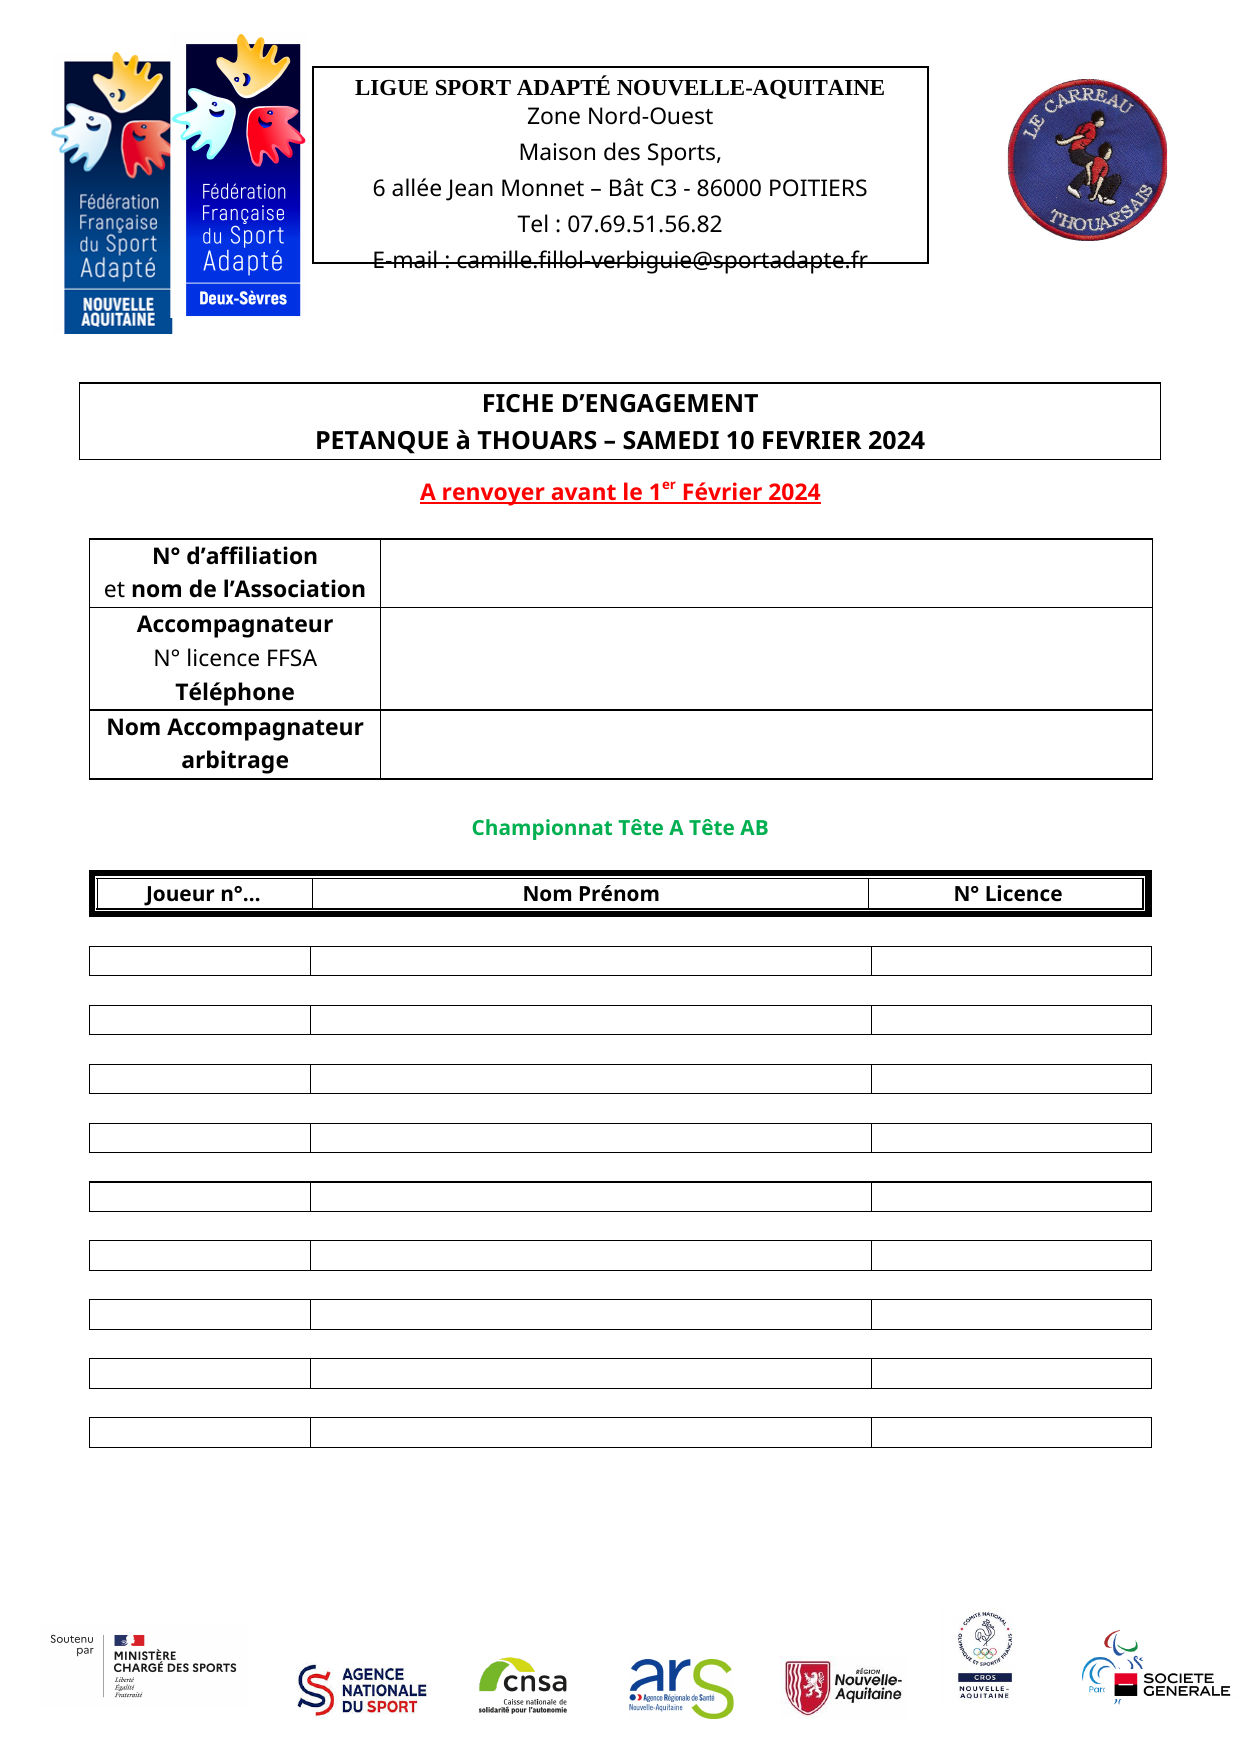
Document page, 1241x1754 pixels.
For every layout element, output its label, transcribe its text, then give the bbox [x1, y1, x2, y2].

picture [478, 1657, 567, 1714]
table_header [872, 1359, 1151, 1388]
table_header [311, 947, 871, 975]
table_header [90, 1006, 310, 1034]
table_header [311, 1065, 871, 1093]
table_header [872, 1065, 1151, 1093]
table_header N° Licence [869, 879, 1142, 908]
table_header [311, 1183, 871, 1211]
table_header [311, 1418, 871, 1447]
table_header [872, 1418, 1151, 1447]
table_header [90, 1183, 310, 1211]
table_cell Nom Accompagnateur arbitrage [90, 711, 380, 778]
table_header [872, 1124, 1151, 1152]
picture [1072, 1626, 1241, 1710]
text FICHE D’ENGAGEMENT PETANQUE à THOUARS – SAMEDI 10 FEVRIER 2024 [80, 384, 1160, 459]
picture [629, 1659, 734, 1719]
table_cell Accompagnateur N° licence FFSA Téléphone [90, 608, 380, 709]
table_header [872, 1183, 1151, 1211]
table_header [311, 1241, 871, 1270]
picture [51, 32, 307, 334]
table_header [872, 1300, 1151, 1329]
table_header [90, 1418, 310, 1447]
table_header [90, 1124, 310, 1152]
table_header [311, 1006, 871, 1034]
table_header Nom Prénom [313, 879, 868, 908]
table_header [311, 1359, 871, 1388]
picture [40, 1624, 247, 1708]
text A renvoyer avant le 1er Février 2024 [89, 476, 1152, 507]
table_header Joueur n°… [98, 879, 312, 908]
table_header [90, 1241, 310, 1270]
table_header [381, 540, 1152, 607]
table_header [872, 1241, 1151, 1270]
picture [780, 1656, 908, 1719]
table_cell [381, 711, 1152, 778]
table_header [311, 1124, 871, 1152]
table_cell [381, 608, 1152, 709]
table_header [90, 1300, 310, 1329]
table_header [872, 947, 1151, 975]
table_header [90, 947, 310, 975]
table_header [311, 1300, 871, 1329]
text Championnat Tête A Tête AB [89, 813, 1152, 842]
table_header [872, 1006, 1151, 1034]
picture [286, 1662, 431, 1719]
table_header N° d’affiliation et nom de l’Association [90, 540, 380, 607]
table_header [90, 1065, 310, 1093]
picture [1007, 79, 1168, 241]
table_header [90, 1359, 310, 1388]
